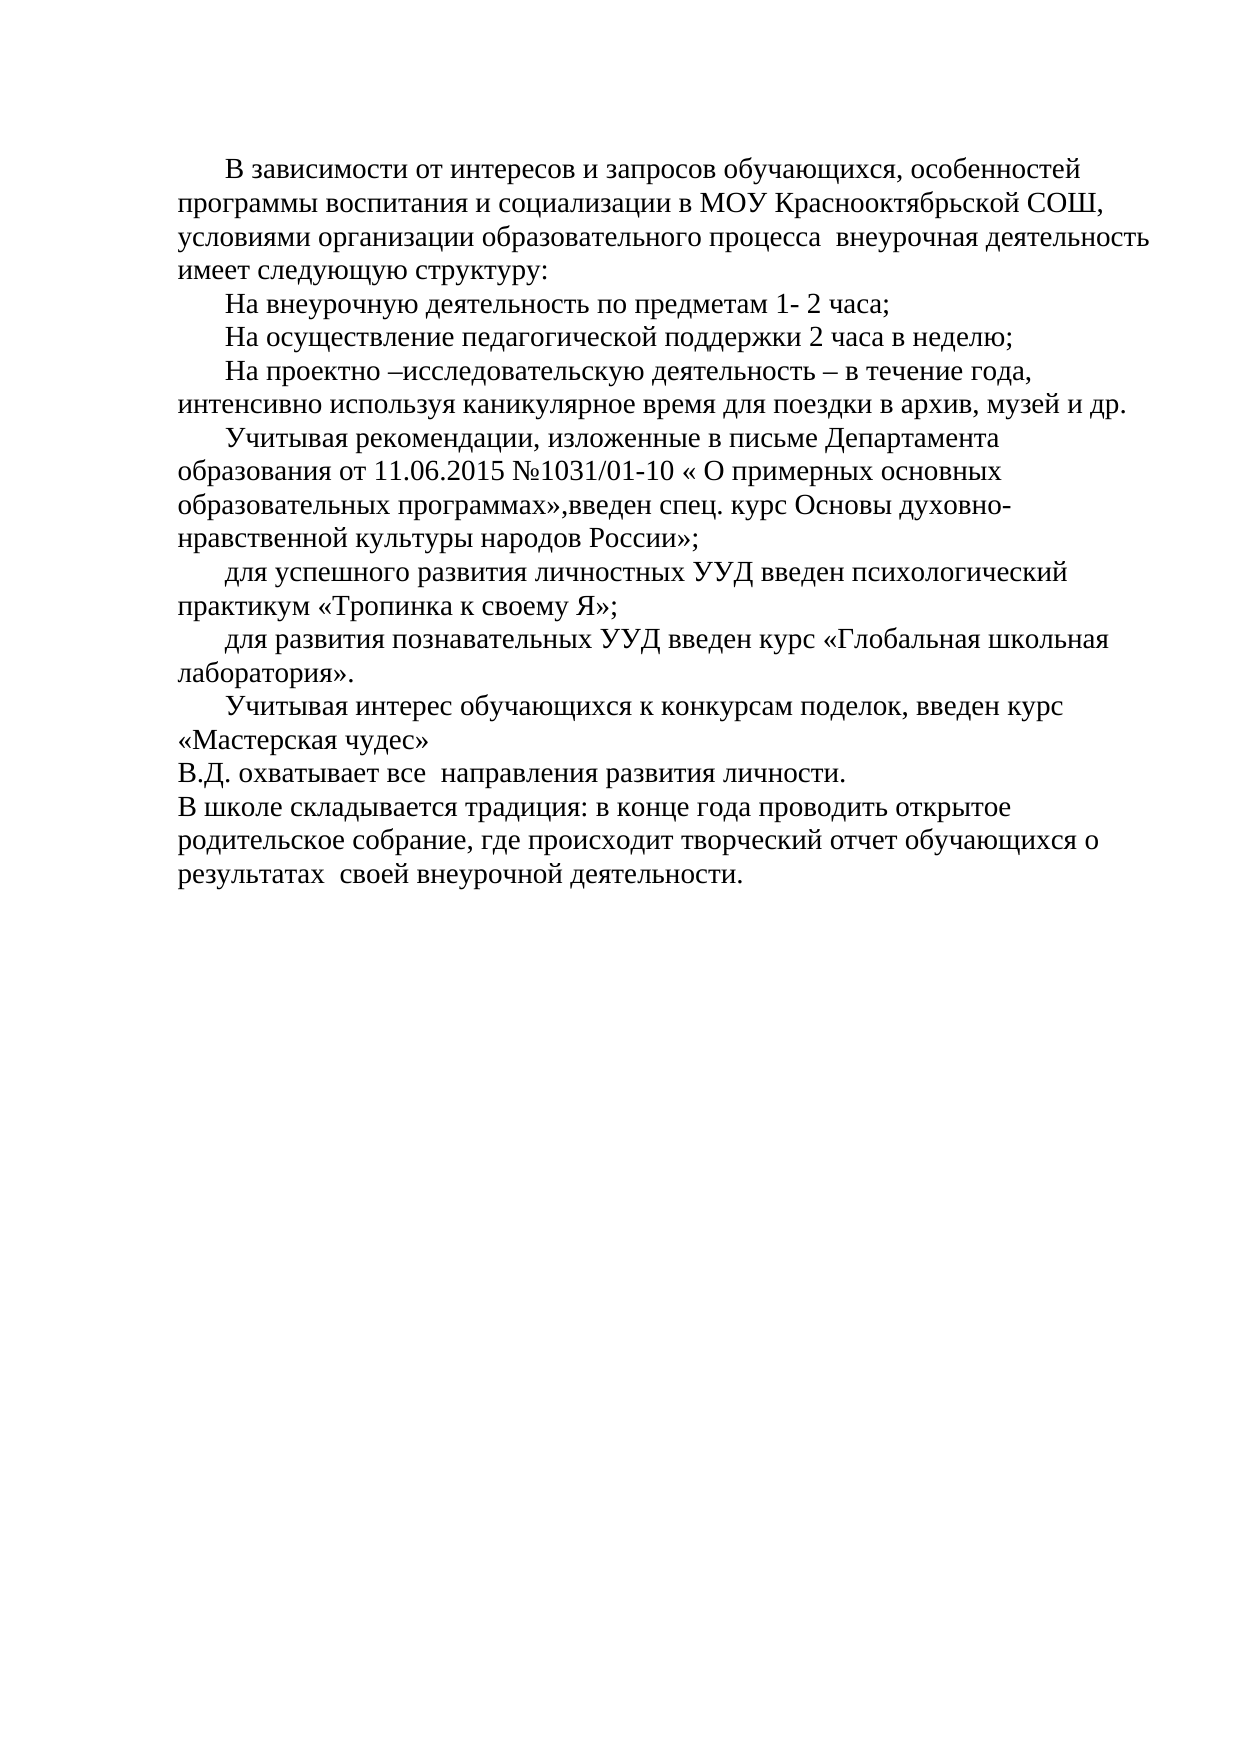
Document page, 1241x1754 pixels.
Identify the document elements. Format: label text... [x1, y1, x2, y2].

text для развития познавательных УУД введен курс «Глобальная школьная лаборатория». [177, 621, 1152, 688]
text На внеурочную деятельность по предметам 1- 2 часа; [177, 286, 1152, 319]
text В школе складывается традиция: в конце года проводить открытое родительское собрание, где происходит творческий отчет обучающихся о результатах своей внеурочной деятельности. [177, 789, 1152, 889]
text В зависимости от интересов и запросов обучающихся, особенностей программы воспитания и социализации в МОУ Краснооктябрьской СОШ, условиями организации образовательного процесса внеурочная деятельность имеет следующую структуру: [177, 152, 1152, 286]
text Учитывая интерес обучающихся к конкурсам поделок, введен курс «Мастерская чудес» [177, 688, 1152, 755]
text На проектно –исследовательскую деятельность – в течение года, интенсивно используя каникулярное время для поездки в архив, музей и др. [177, 353, 1152, 420]
text Учитывая рекомендации, изложенные в письме Департамента образования от 11.06.2015 №1031/01-10 « О примерных основных образовательных программах»,введен спец. курс Основы духовно- нравственной культуры народов России»; [177, 420, 1152, 554]
text На осуществление педагогической поддержки 2 часа в неделю; [177, 319, 1152, 353]
text В.Д. охватывает все направления развития личности. [177, 755, 1152, 789]
text для успешного развития личностных УУД введен психологический практикум «Тропинка к своему Я»; [177, 554, 1152, 621]
